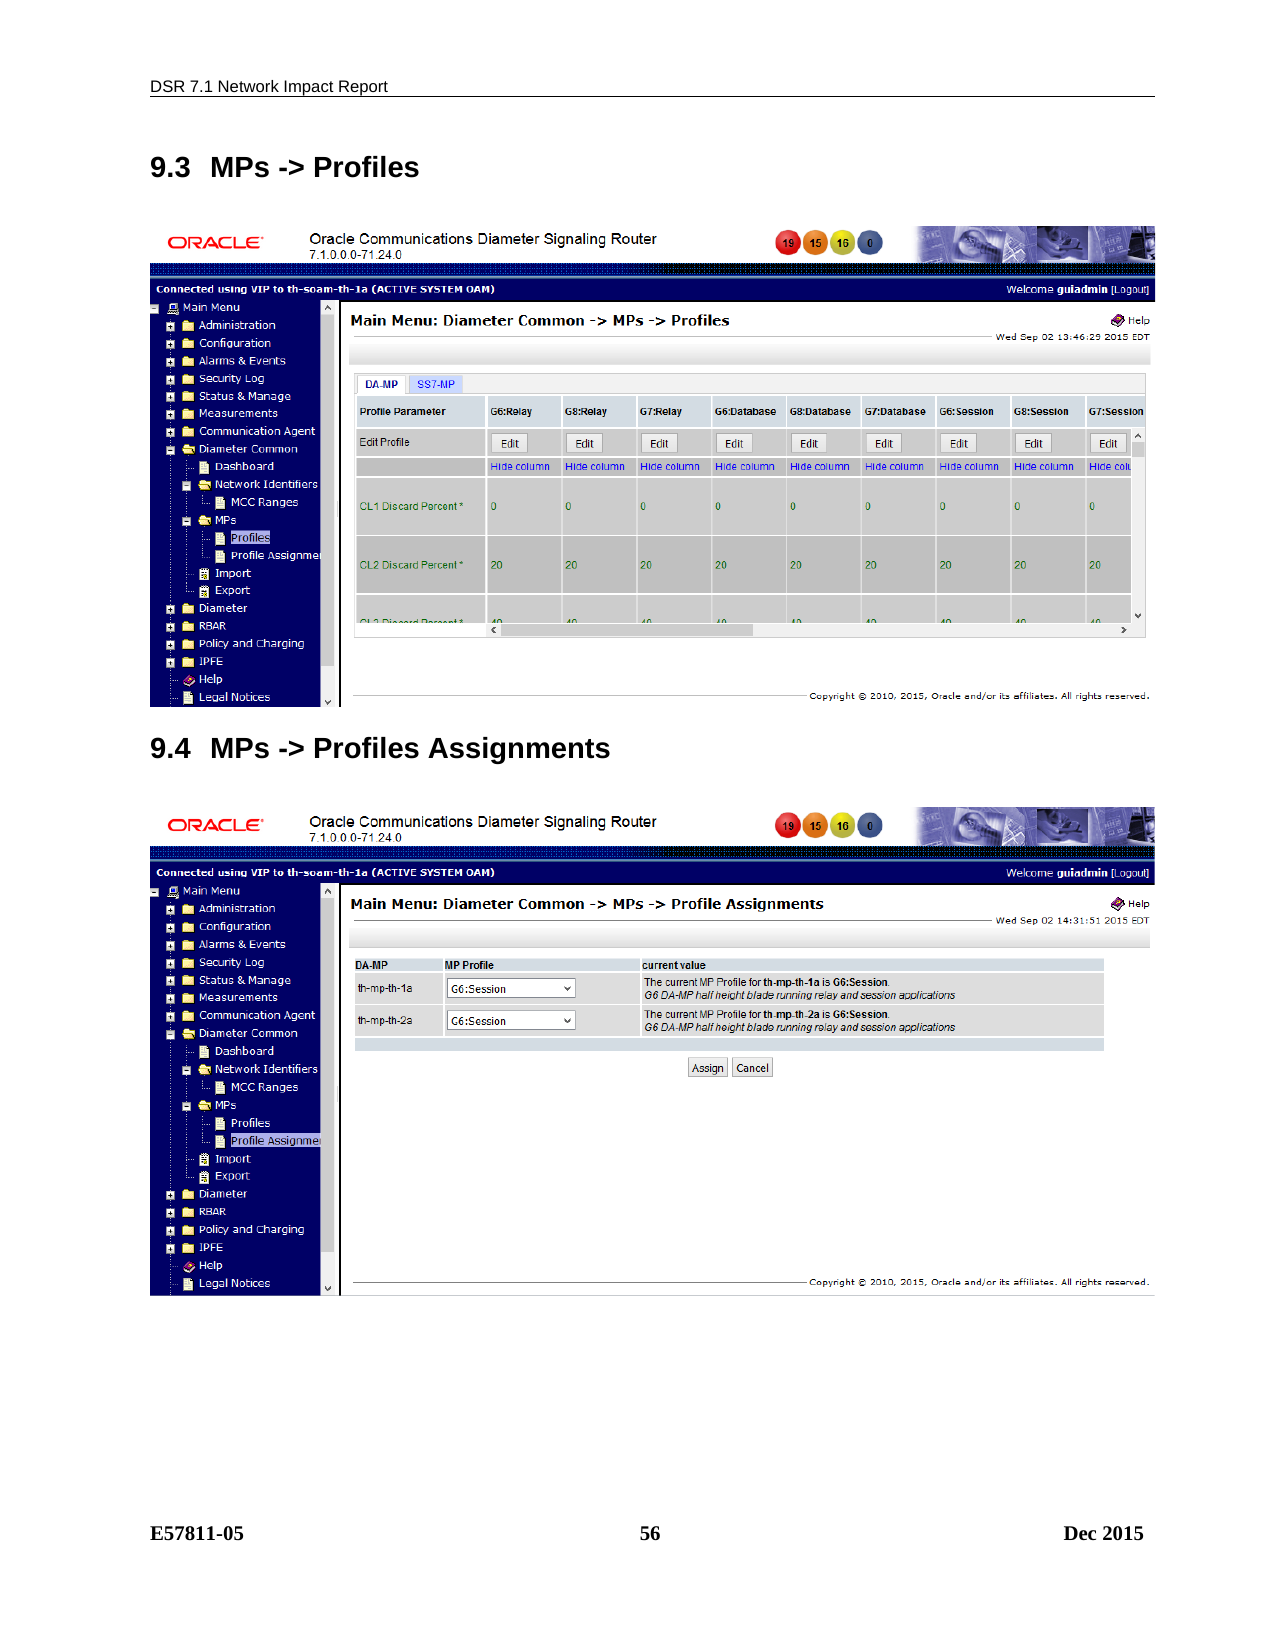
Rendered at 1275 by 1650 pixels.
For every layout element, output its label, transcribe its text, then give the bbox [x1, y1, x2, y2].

picture [150, 807, 1155, 1296]
picture [150, 226, 1155, 707]
list MPs -> Profiles Assignments [150, 731, 1155, 765]
list MPs -> Profiles [150, 150, 1155, 183]
